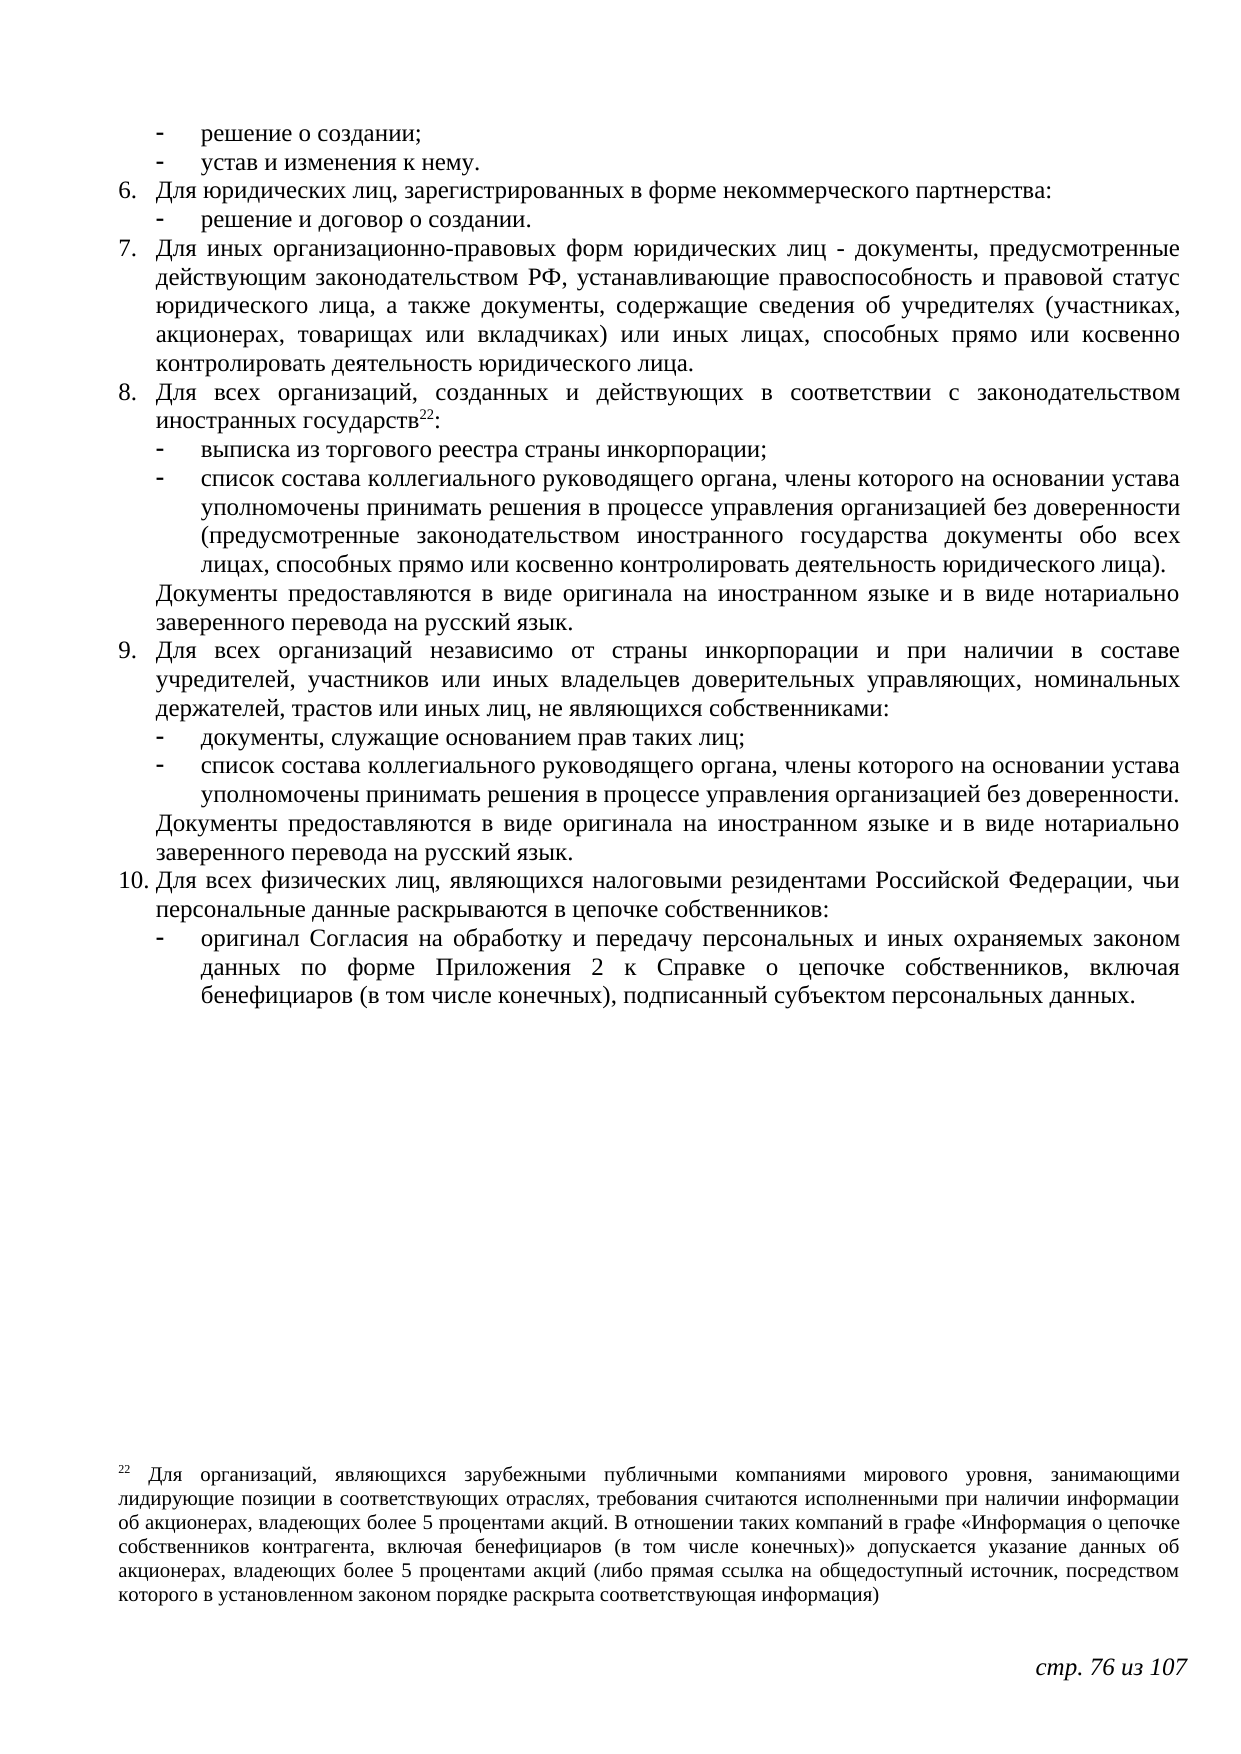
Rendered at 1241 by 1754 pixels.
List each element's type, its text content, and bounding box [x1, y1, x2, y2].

text Документы предоставляются в виде оригинала на иностранном языке и в виде нотариально заверенного перевода на русский язык. [156, 578, 1181, 636]
list Для всех организаций, созданных и действующих в соответствии с законодательством иностранных государств: [118, 377, 1181, 434]
list выписка из торгового реестра страны инкорпорации; [156, 434, 1181, 463]
list Для иных организационно-правовых форм юридических лиц - документы, предусмотренные действующим законодательством РФ, устанавливающие правоспособность и правовой статус юридического лица, а также документы, содержащие сведения об учредителях (участниках, акционерах, товарищах или вкладчиках) или иных лицах, способных прямо или косвенно контролировать деятельность юридического лица. [118, 233, 1181, 377]
list устав и изменения к нему. [156, 147, 1181, 176]
list список состава коллегиального руководящего органа, члены которого на основании устава уполномочены принимать решения в процессе управления организацией без доверенности. [156, 751, 1181, 808]
list Для всех физических лиц, являющихся налоговыми резидентами Российской Федерации, чьи персональные данные раскрываются в цепочке собственников: [118, 866, 1181, 923]
list решение и договор о создании. [156, 204, 1181, 233]
list Для всех организаций независимо от страны инкорпорации и при наличии в составе учредителей, участников или иных владельцев доверительных управляющих, номинальных держателей, трастов или иных лиц, не являющихся собственниками: [118, 636, 1181, 722]
text Документы предоставляются в виде оригинала на иностранном языке и в виде нотариально заверенного перевода на русский язык. [156, 808, 1181, 866]
list Для юридических лиц, зарегистрированных в форме некоммерческого партнерства: [118, 176, 1181, 204]
list список состава коллегиального руководящего органа, члены которого на основании устава уполномочены принимать решения в процессе управления организацией без доверенности (предусмотренные законодательством иностранного государства документы обо всех лицах, способных прямо или косвенно контролировать деятельность юридического лица). [156, 463, 1181, 578]
list решение о создании; [156, 118, 1181, 147]
list документы, служащие основанием прав таких лиц; [156, 722, 1181, 751]
list оригинал Согласия на обработку и передачу персональных и иных охраняемых законом данных по форме Приложения 2 к Справке о цепочке собственников, включая бенефициаров (в том числе конечных), подписанный субъектом персональных данных. [156, 923, 1181, 1009]
